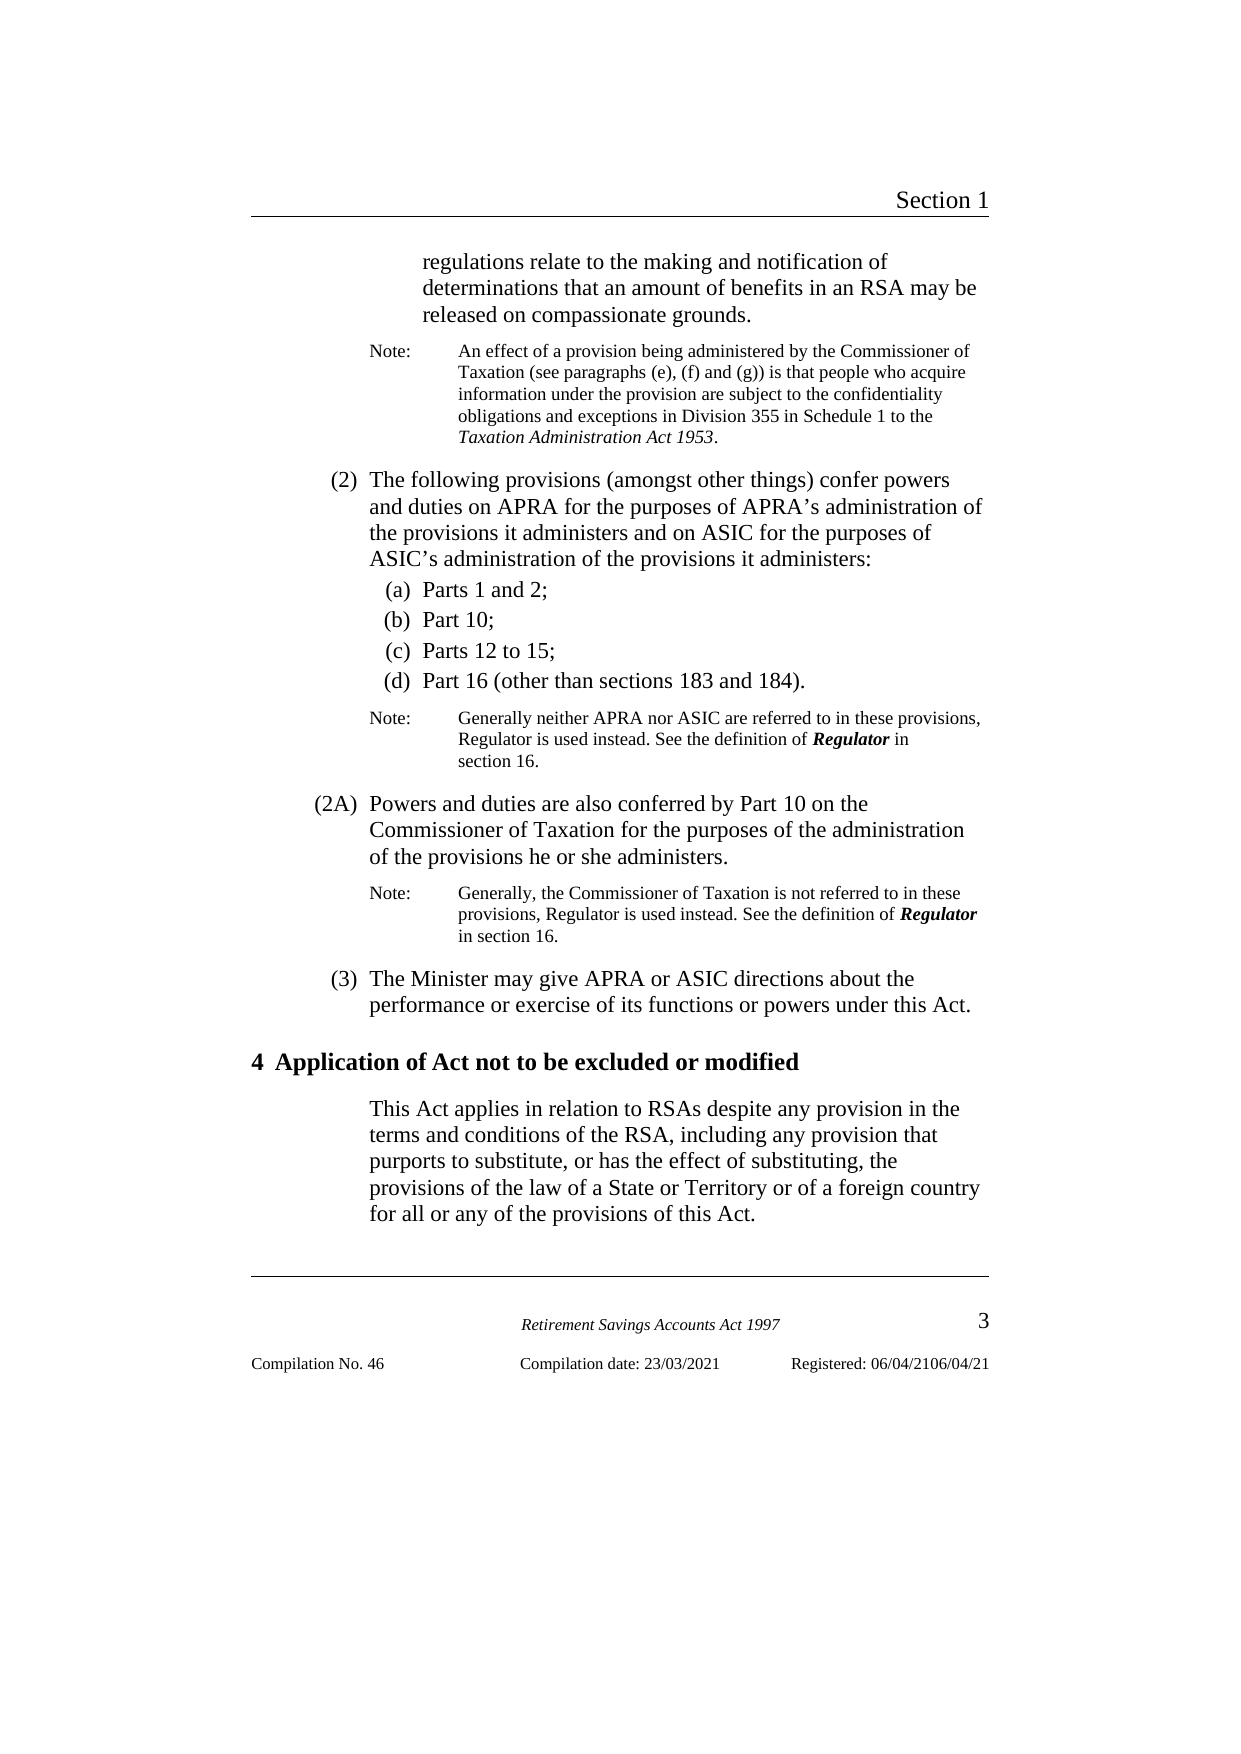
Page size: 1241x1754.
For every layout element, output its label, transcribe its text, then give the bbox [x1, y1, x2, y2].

text 4 Application of Act not to be excluded or modified [251, 1047, 989, 1076]
text Note: Generally, the Commissioner of Taxation is not referred to in these provisions, Regulator is used instead. See the definition of Regulator in section 16. [369, 882, 989, 946]
text Note: Generally neither APRA nor ASIC are referred to in these provisions, Regulator is used instead. See the definition of Regulator in section 16. [369, 707, 989, 771]
text (a) Parts 1 and 2; [251, 576, 989, 602]
text (2A) Powers and duties are also conferred by Part 10 on the Commissioner of Taxation for the purposes of the administration of the provisions he or she administers. [251, 790, 989, 869]
text This Act applies in relation to RSAs despite any provision in the terms and conditions of the RSA, including any provision that purports to substitute, or has the effect of substituting, the provisions of the law of a State or Territory or of a foreign country for all or any of the provisions of this Act. [251, 1094, 989, 1226]
text (d) Part 16 (other than sections 183 and 184). [251, 667, 989, 694]
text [251, 248, 989, 327]
text (b) Part 10; [251, 606, 989, 633]
text Note: An effect of a provision being administered by the Commissioner of Taxation (see paragraphs (e), (f) and (g)) is that people who acquire information under the provision are subject to the confidentiality obligations and exceptions in Division 355 in Schedule 1 to the Taxation Administration Act 1953. [369, 340, 989, 448]
text (2) The following provisions (amongst other things) confer powers and duties on APRA for the purposes of APRA’s administration of the provisions it administers and on ASIC for the purposes of ASIC’s administration of the provisions it administers: [251, 466, 989, 572]
text (c) Parts 12 to 15; [251, 637, 989, 663]
text (3) The Minister may give APRA or ASIC directions about the performance or exercise of its functions or powers under this Act. [251, 965, 989, 1018]
